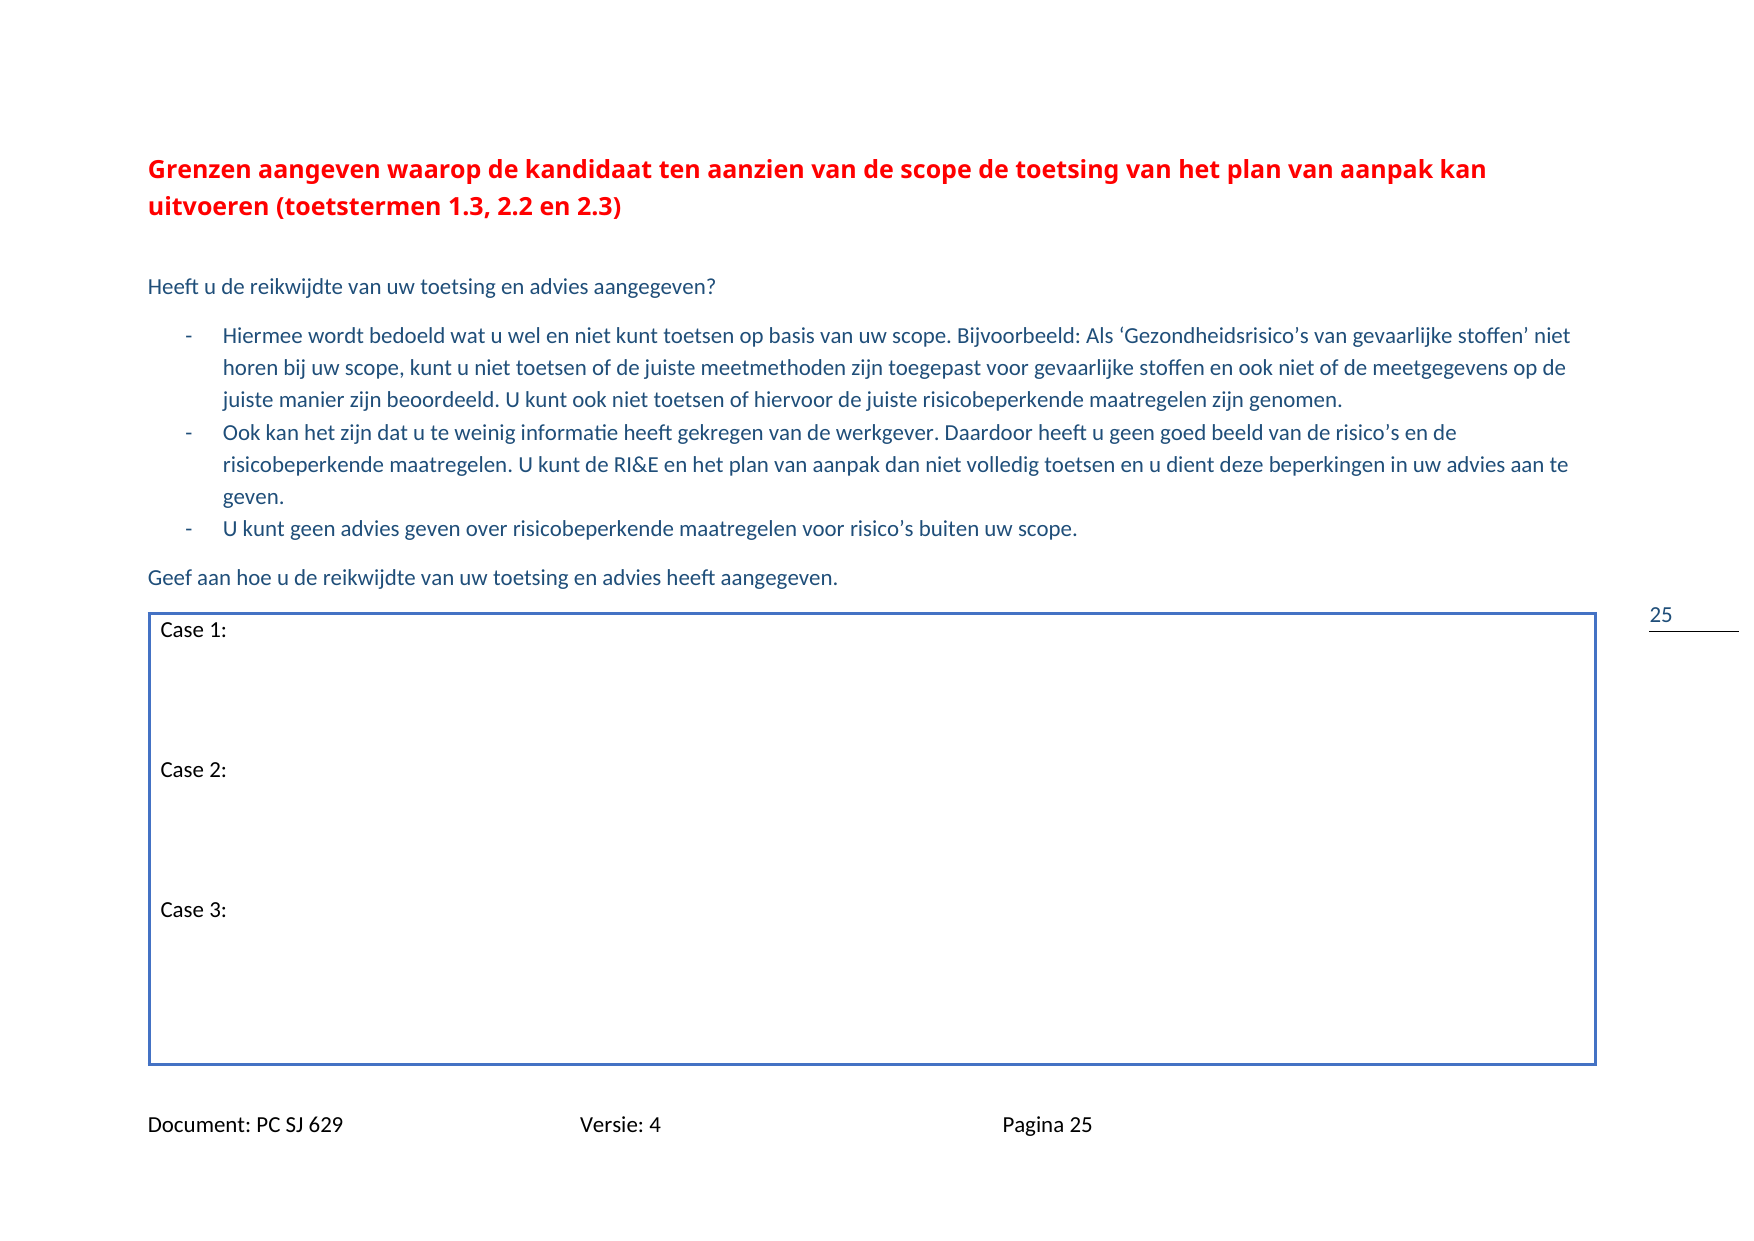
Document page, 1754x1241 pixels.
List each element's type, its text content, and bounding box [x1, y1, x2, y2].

list Hiermee wordt bedoeld wat u wel en niet kunt toetsen op basis van uw scope. Bijvoorbeeld: Als ‘Gezondheidsrisico’s van gevaarlijke stoffen’ niet horen bij uw scope, kunt u niet toetsen of de juiste meetmethoden zijn toegepast voor gevaarlijke stoffen en ook niet of de meetgegevens op de juiste manier zijn beoordeeld. U kunt ook niet toetsen of hiervoor de juiste risicobeperkende maatregelen zijn genomen. [185, 321, 1606, 413]
table_header Case 1: Case 2: Case 3: [151, 615, 1594, 1063]
text Geef aan hoe u de reikwijdte van uw toetsing en advies heeft aangegeven. [148, 563, 1606, 591]
list Ook kan het zijn dat u te weinig informatie heeft gekregen van de werkgever. Daardoor heeft u geen goed beeld van de risico’s en de risicobeperkende maatregelen. U kunt de RI&E en het plan van aanpak dan niet volledig toetsen en u dient deze beperkingen in uw advies aan te geven. [185, 418, 1606, 510]
list U kunt geen advies geven over risicobeperkende maatregelen voor risico’s buiten uw scope. [185, 514, 1606, 542]
subtitle Grenzen aangeven waarop de kandidaat ten aanzien van de scope de toetsing van het plan van aanpak kan uitvoeren (toetstermen 1.3, 2.2 en 2.3) [148, 152, 1606, 223]
text Heeft u de reikwijdte van uw toetsing en advies aangegeven? [148, 272, 1606, 300]
